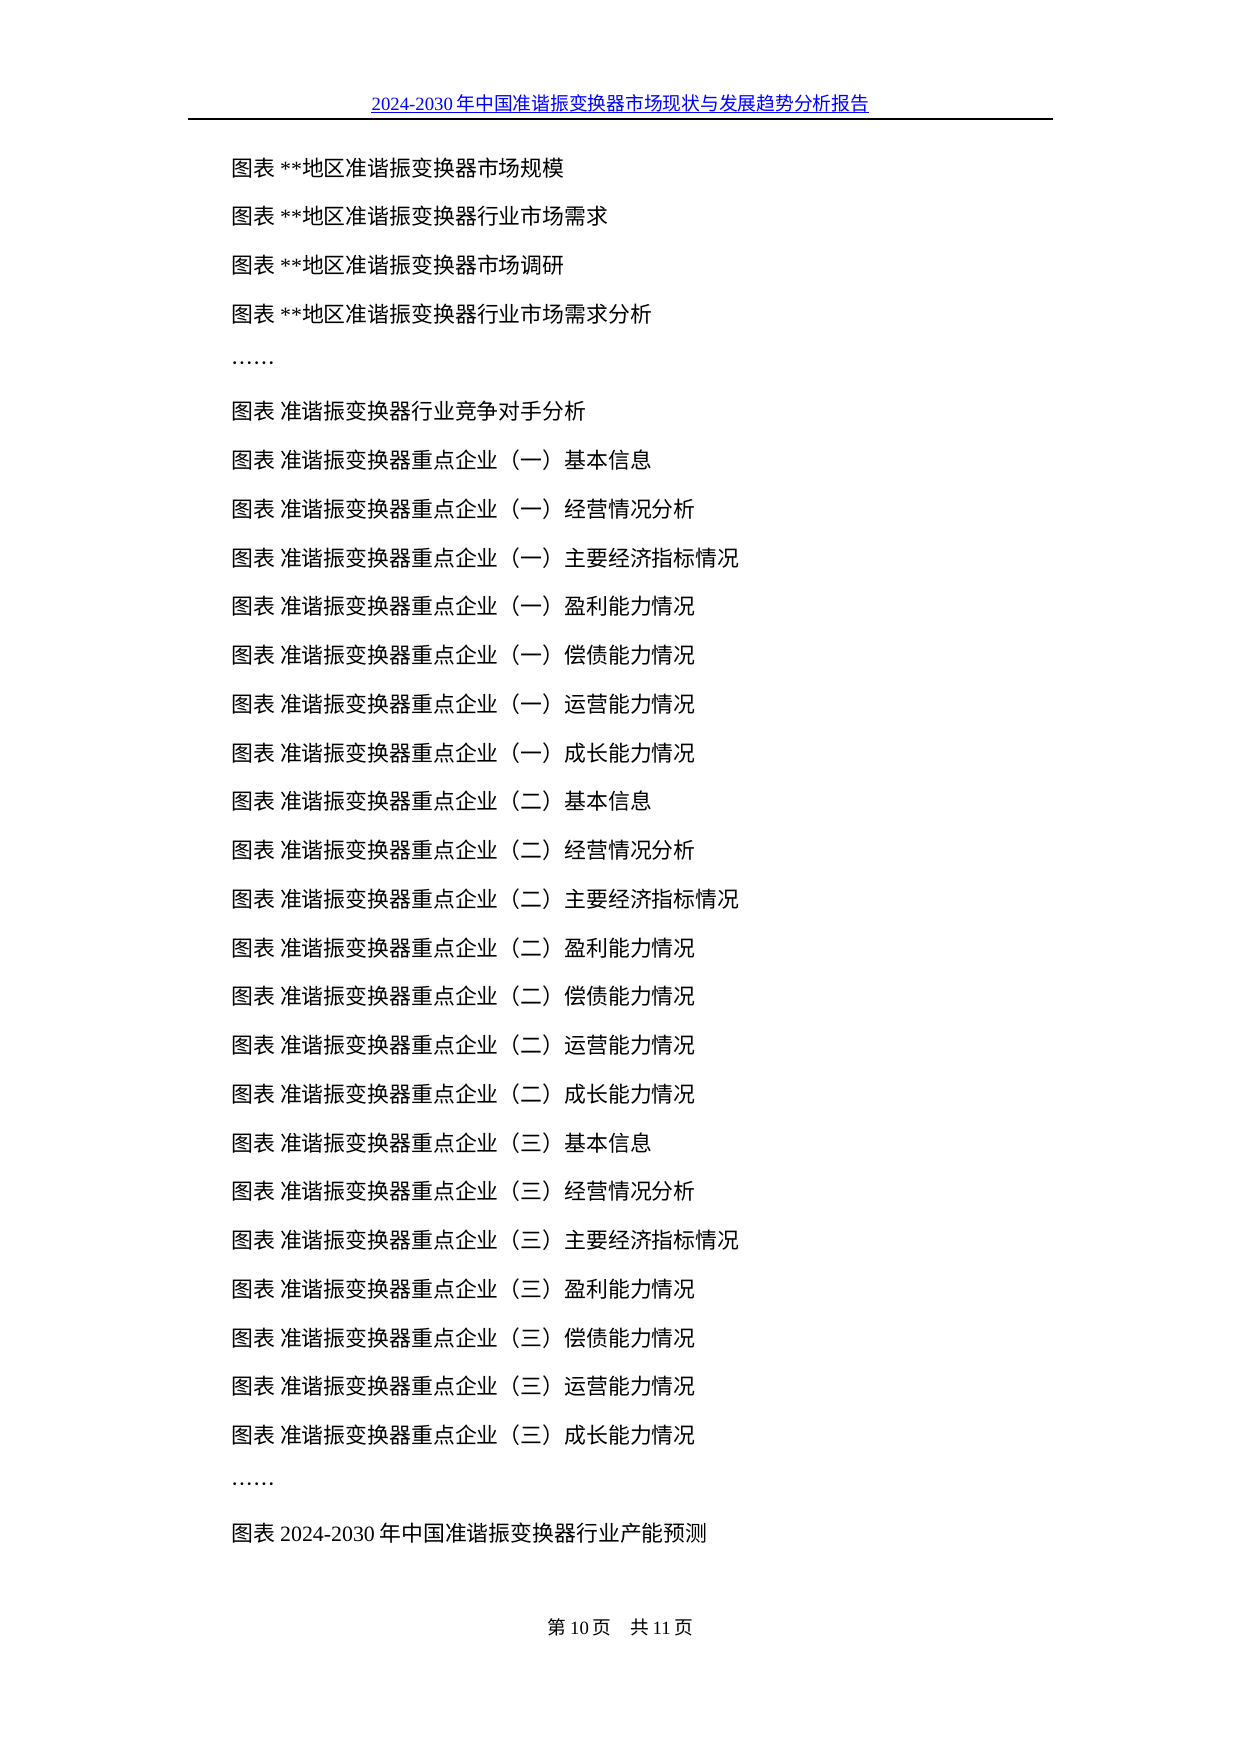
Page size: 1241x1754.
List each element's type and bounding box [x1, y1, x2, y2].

text [187, 150, 1053, 1548]
